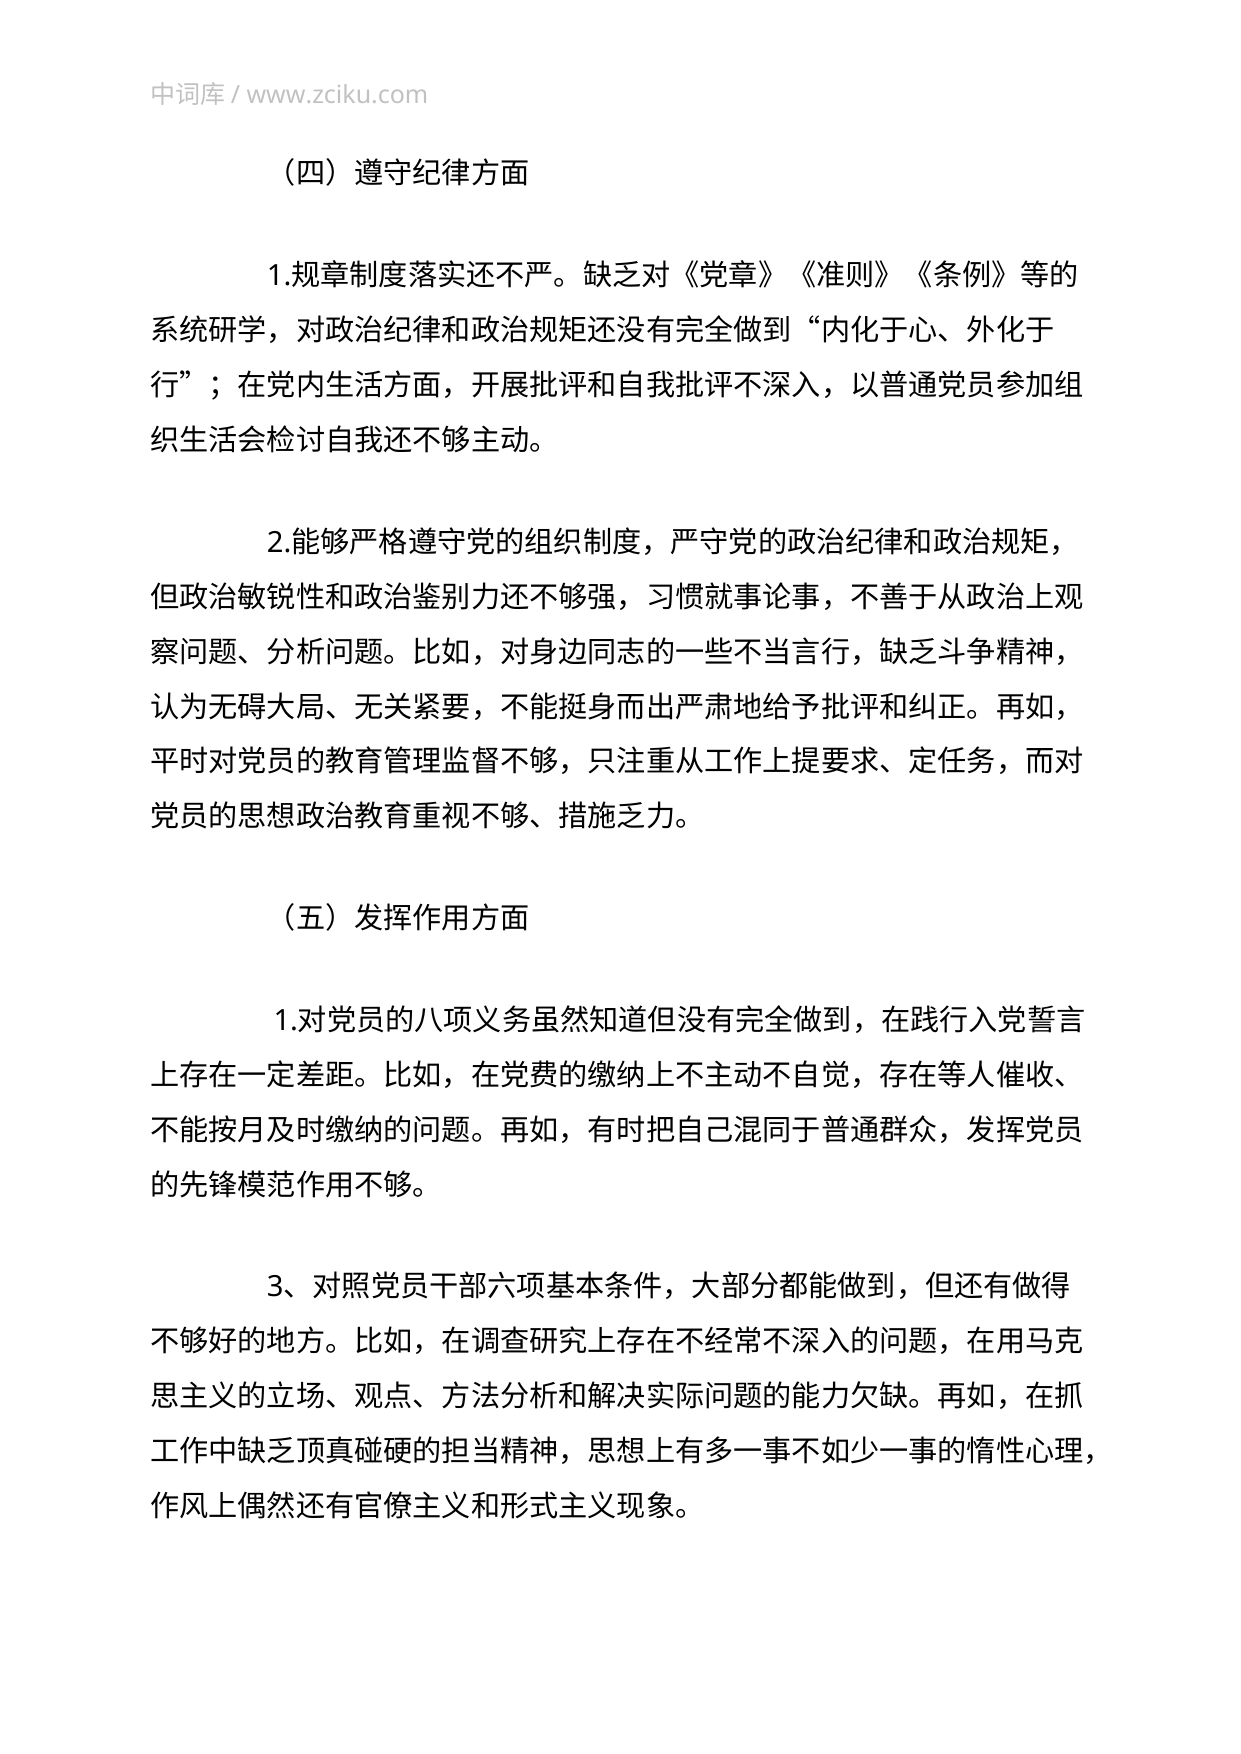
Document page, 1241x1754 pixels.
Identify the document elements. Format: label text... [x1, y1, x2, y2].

text （四）遵守纪律方面 [150, 150, 1090, 192]
text 1.规章制度落实还不严。缺乏对《党章》《准则》《条例》等的系统研学，对政治纪律和政治规矩还没有完全做到“内化于心、外化于行”；在党内生活方面，开展批评和自我批评不深入，以普通党员参加组织生活会检讨自我还不够主动。 [150, 252, 1090, 459]
text 1.对党员的八项义务虽然知道但没有完全做到，在践行入党誓言上存在一定差距。比如，在党费的缴纳上不主动不自觉，存在等人催收、不能按月及时缴纳的问题。再如，有时把自己混同于普通群众，发挥党员的先锋模范作用不够。 [150, 996, 1090, 1203]
text 3、对照党员干部六项基本条件，大部分都能做到，但还有做得不够好的地方。比如，在调查研究上存在不经常不深入的问题，在用马克思主义的立场、观点、方法分析和解决实际问题的能力欠缺。再如，在抓工作中缺乏顶真碰硬的担当精神，思想上有多一事不如少一事的惰性心理，作风上偶然还有官僚主义和形式主义现象。 [150, 1263, 1090, 1525]
text 2.能够严格遵守党的组织制度，严守党的政治纪律和政治规矩，但政治敏锐性和政治鉴别力还不够强，习惯就事论事，不善于从政治上观察问题、分析问题。比如，对身边同志的一些不当言行，缺乏斗争精神，认为无碍大局、无关紧要，不能挺身而出严肃地给予批评和纠正。再如，平时对党员的教育管理监督不够，只注重从工作上提要求、定任务，而对党员的思想政治教育重视不够、措施乏力。 [150, 518, 1090, 835]
text （五）发挥作用方面 [150, 895, 1090, 937]
